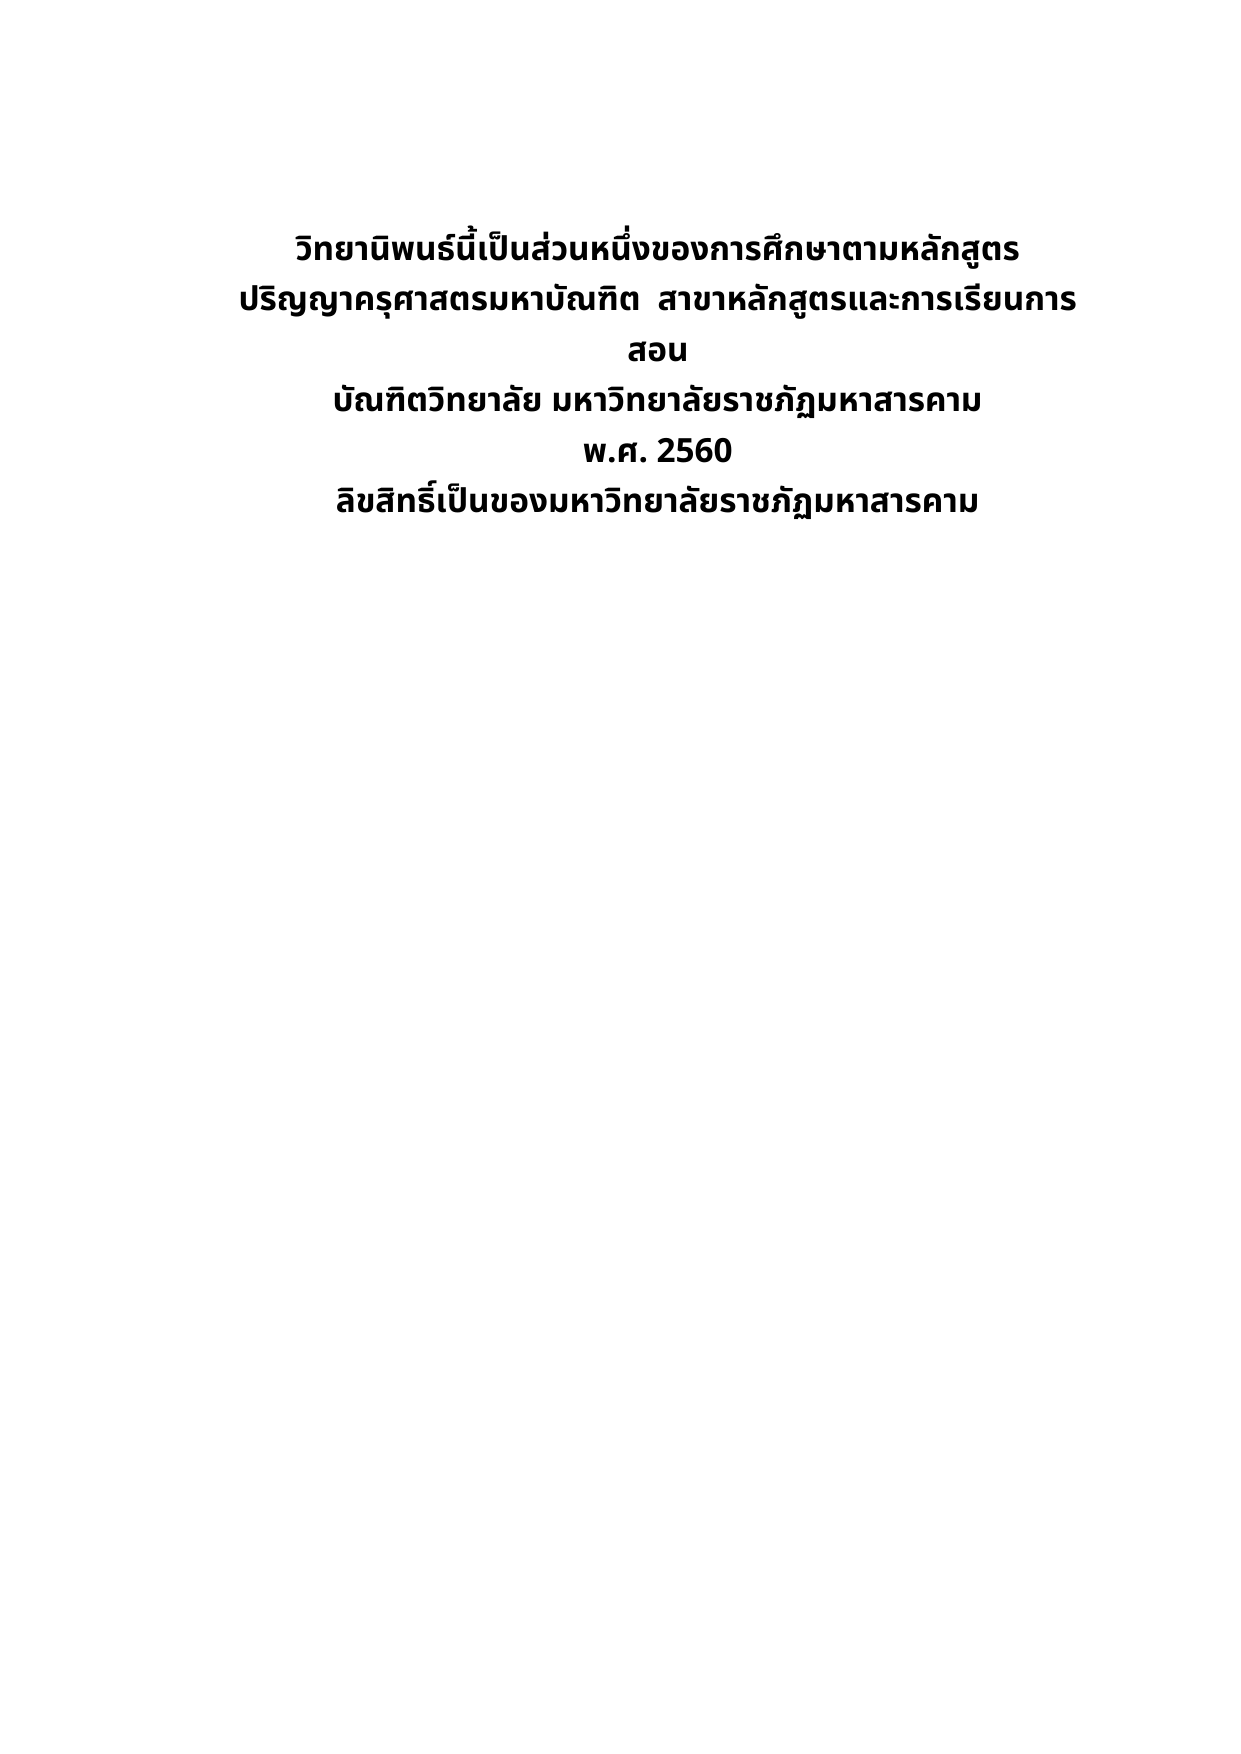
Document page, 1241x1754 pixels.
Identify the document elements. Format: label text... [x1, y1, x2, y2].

text วิทยานิพนธ์นี้เป็นส่วนหนึ่งของการศึกษาตามหลักสูตร [225, 225, 1090, 275]
text พ.ศ. 2560 [225, 427, 1090, 477]
text ลิขสิทธิ์เป็นของมหาวิทยาลัยราชภัฏมหาสารคาม [225, 477, 1090, 528]
text ปริญญาครุศาสตรมหาบัณฑิต สาขาหลักสูตรและการเรียนการสอน [225, 275, 1090, 376]
text บัณฑิตวิทยาลัย มหาวิทยาลัยราชภัฏมหาสารคาม [225, 376, 1090, 427]
